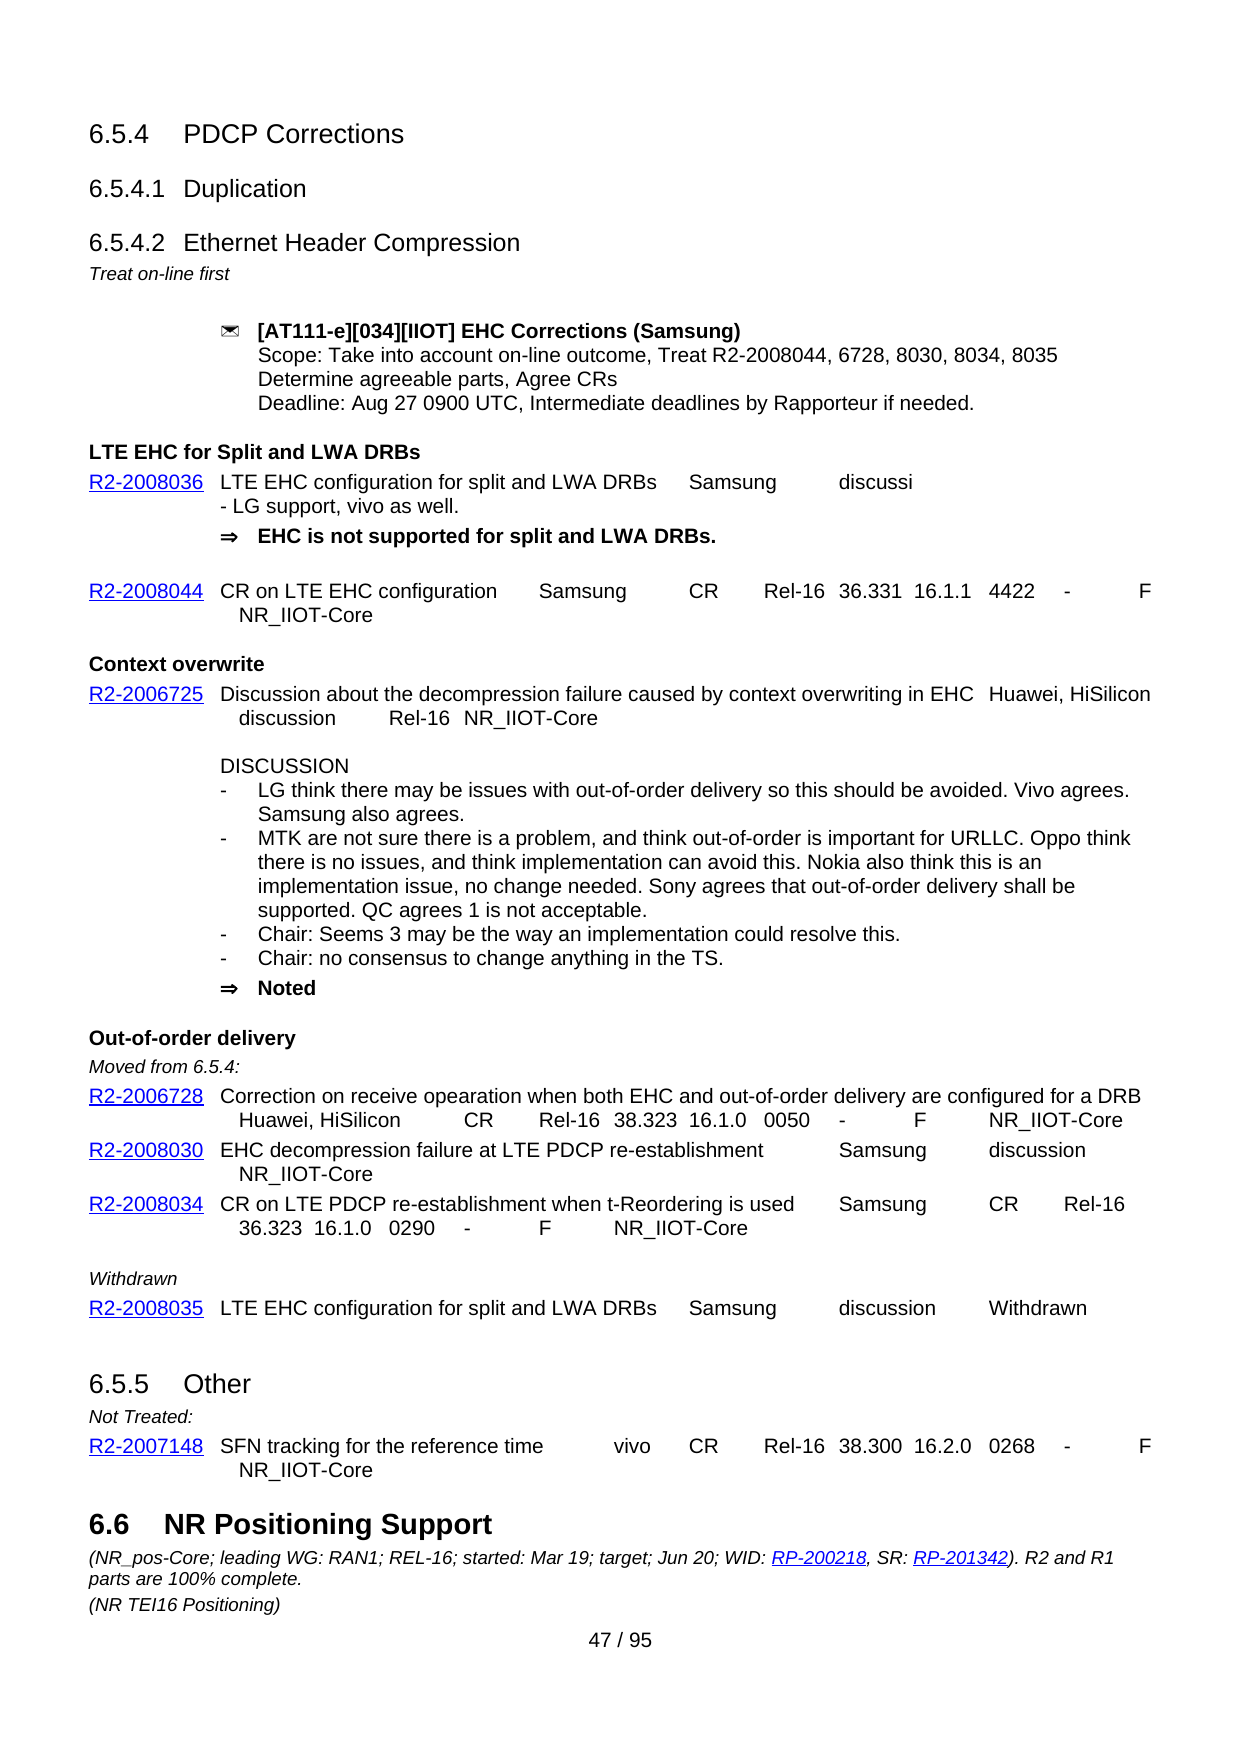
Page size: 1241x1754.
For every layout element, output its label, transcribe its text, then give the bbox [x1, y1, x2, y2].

subtitle 6.5.4.1 Duplication [89, 174, 1152, 203]
text (NR TEI16 Positioning) [89, 1594, 1152, 1615]
title R2-2008035 LTE EHC configuration for split and LWA DRBs Samsung discussion Withdrawn [89, 1296, 1152, 1319]
text Noted [220, 976, 1152, 1000]
title R2-2007148 SFN tracking for the reference time vivo CR Rel-16 38.300 16.2.0 0268 - F NR_IIOT-Core [89, 1434, 1152, 1482]
text Withdrawn [89, 1268, 1152, 1289]
text - Chair: no consensus to change anything in the TS. [220, 946, 1152, 970]
text - LG think there may be issues with out-of-order delivery so this should be avoided. Vivo agrees. Samsung also agrees. [220, 778, 1152, 826]
title R2-2008044 CR on LTE EHC configuration Samsung CR Rel-16 36.331 16.1.1 4422 - F NR_IIOT-Core [89, 579, 1152, 627]
text [AT111-e][034][IIOT] EHC Corrections (Samsung) [220, 319, 1152, 343]
text Treat on-line first [89, 263, 1152, 285]
title R2-2008036 LTE EHC configuration for split and LWA DRBs Samsung discussi [89, 470, 1152, 494]
title R2-2008030 EHC decompression failure at LTE PDCP re-establishment Samsung discussion NR_IIOT-Core [89, 1138, 1152, 1186]
text Determine agreeable parts, Agree CRs [220, 367, 1152, 391]
subtitle 6.5.5 Other [89, 1368, 1152, 1400]
text EHC is not supported for split and LWA DRBs. [220, 524, 1152, 549]
text Out-of-order delivery [89, 1025, 1152, 1049]
text Moved from 6.5.4: [89, 1056, 1152, 1077]
text Not Treated: [89, 1406, 1152, 1428]
title R2-2006728 Correction on receive opearation when both EHC and out-of-order delivery are configured for a DRB Huawei, HiSilicon CR Rel-16 38.323 16.1.0 0050 - F NR_IIOT-Core [89, 1083, 1152, 1131]
title R2-2008034 CR on LTE PDCP re-establishment when t-Reordering is used Samsung CR Rel-16 36.323 16.1.0 0290 - F NR_IIOT-Core [89, 1192, 1152, 1240]
subtitle 6.5.4.2 Ethernet Header Compression [89, 228, 1152, 257]
text Context overwrite [89, 652, 1152, 676]
text - LG support, vivo as well. [220, 494, 1152, 518]
text (NR_pos-Core; leading WG: RAN1; REL-16; started: Mar 19; target; Jun 20; WID: RP-200218, SR: RP-201342). R2 and R1 parts are 100% complete. [89, 1547, 1152, 1590]
subtitle 6.5.4 PDCP Corrections [89, 118, 1152, 149]
text Deadline: Aug 27 0900 UTC, Intermediate deadlines by Rapporteur if needed. [220, 391, 1152, 415]
text DISCUSSION [220, 754, 1152, 778]
text LTE EHC for Split and LWA DRBs [89, 440, 1152, 464]
text - Chair: Seems 3 may be the way an implementation could resolve this. [220, 922, 1152, 946]
text Scope: Take into account on-line outcome, Treat R2-2008044, 6728, 8030, 8034, 8035 [220, 343, 1152, 367]
title R2-2006725 Discussion about the decompression failure caused by context overwriting in EHC Huawei, HiSilicon discussion Rel-16 NR_IIOT-Core [89, 682, 1152, 730]
text - MTK are not sure there is a problem, and think out-of-order is important for URLLC. Oppo think there is no issues, and think implementation can avoid this. Nokia also think this is an implementation issue, no change needed. Sony agrees that out-of-order delivery shall be supported. QC agrees 1 is not acceptable. [220, 826, 1152, 922]
subtitle 6.6 NR Positioning Support [89, 1507, 1152, 1540]
